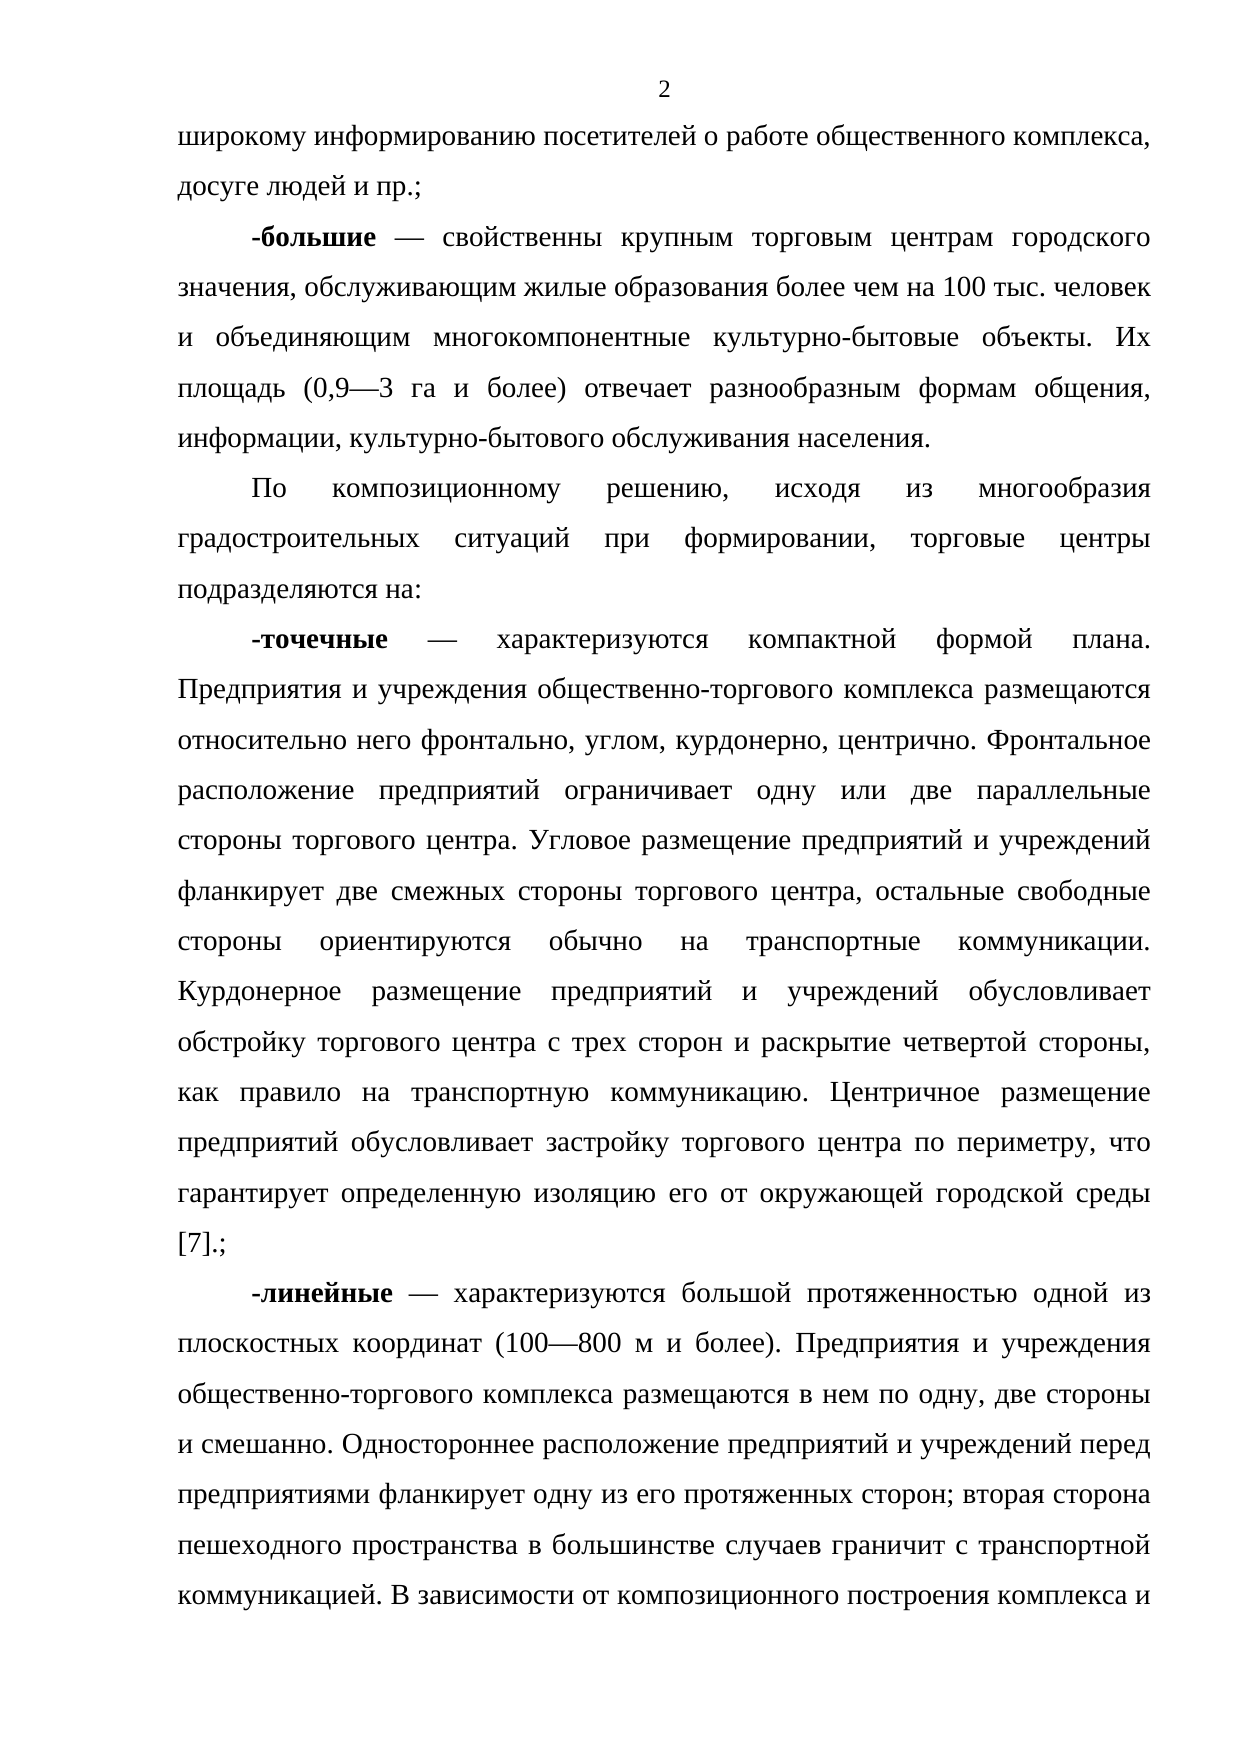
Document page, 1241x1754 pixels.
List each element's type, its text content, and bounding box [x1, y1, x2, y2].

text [177, 118, 1152, 202]
text По композиционному решению, исходя из многообразия градостроительных ситуаций при формировании, торговые центры подразделяются на: [177, 470, 1152, 604]
text -большие — свойственны крупным торговым центрам городского значения, обслуживающим жилые образования более чем на 100 тыс. человек и объединяющим многокомпонентные культурно-бытовые объекты. Их площадь (0,9—3 га и более) отвечает разнообразным формам общения, информации, культурно-бытового обслуживания населения. [177, 219, 1152, 453]
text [177, 1275, 1152, 1611]
text -точечные — характеризуются компактной формой плана. Предприятия и учреждения общественно-торгового комплекса размещаются относительно него фронтально, углом, курдонерно, центрично. Фронтальное расположение предприятий ограничивает одну или две параллельные стороны торгового центра. Угловое размещение предприятий и учреждений фланкирует две смежных стороны торгового центра, остальные свободные стороны ориентируются обычно на транспортные коммуникации. Курдонерное размещение предприятий и учреждений обусловливает обстройку торгового центра с трех сторон и раскрытие четвертой стороны, как правило на транспортную коммуникацию. Центричное размещение предприятий обусловливает застройку торгового центра по периметру, что гарантирует определенную изоляцию его от окружающей городской среды [7].; [177, 621, 1152, 1258]
